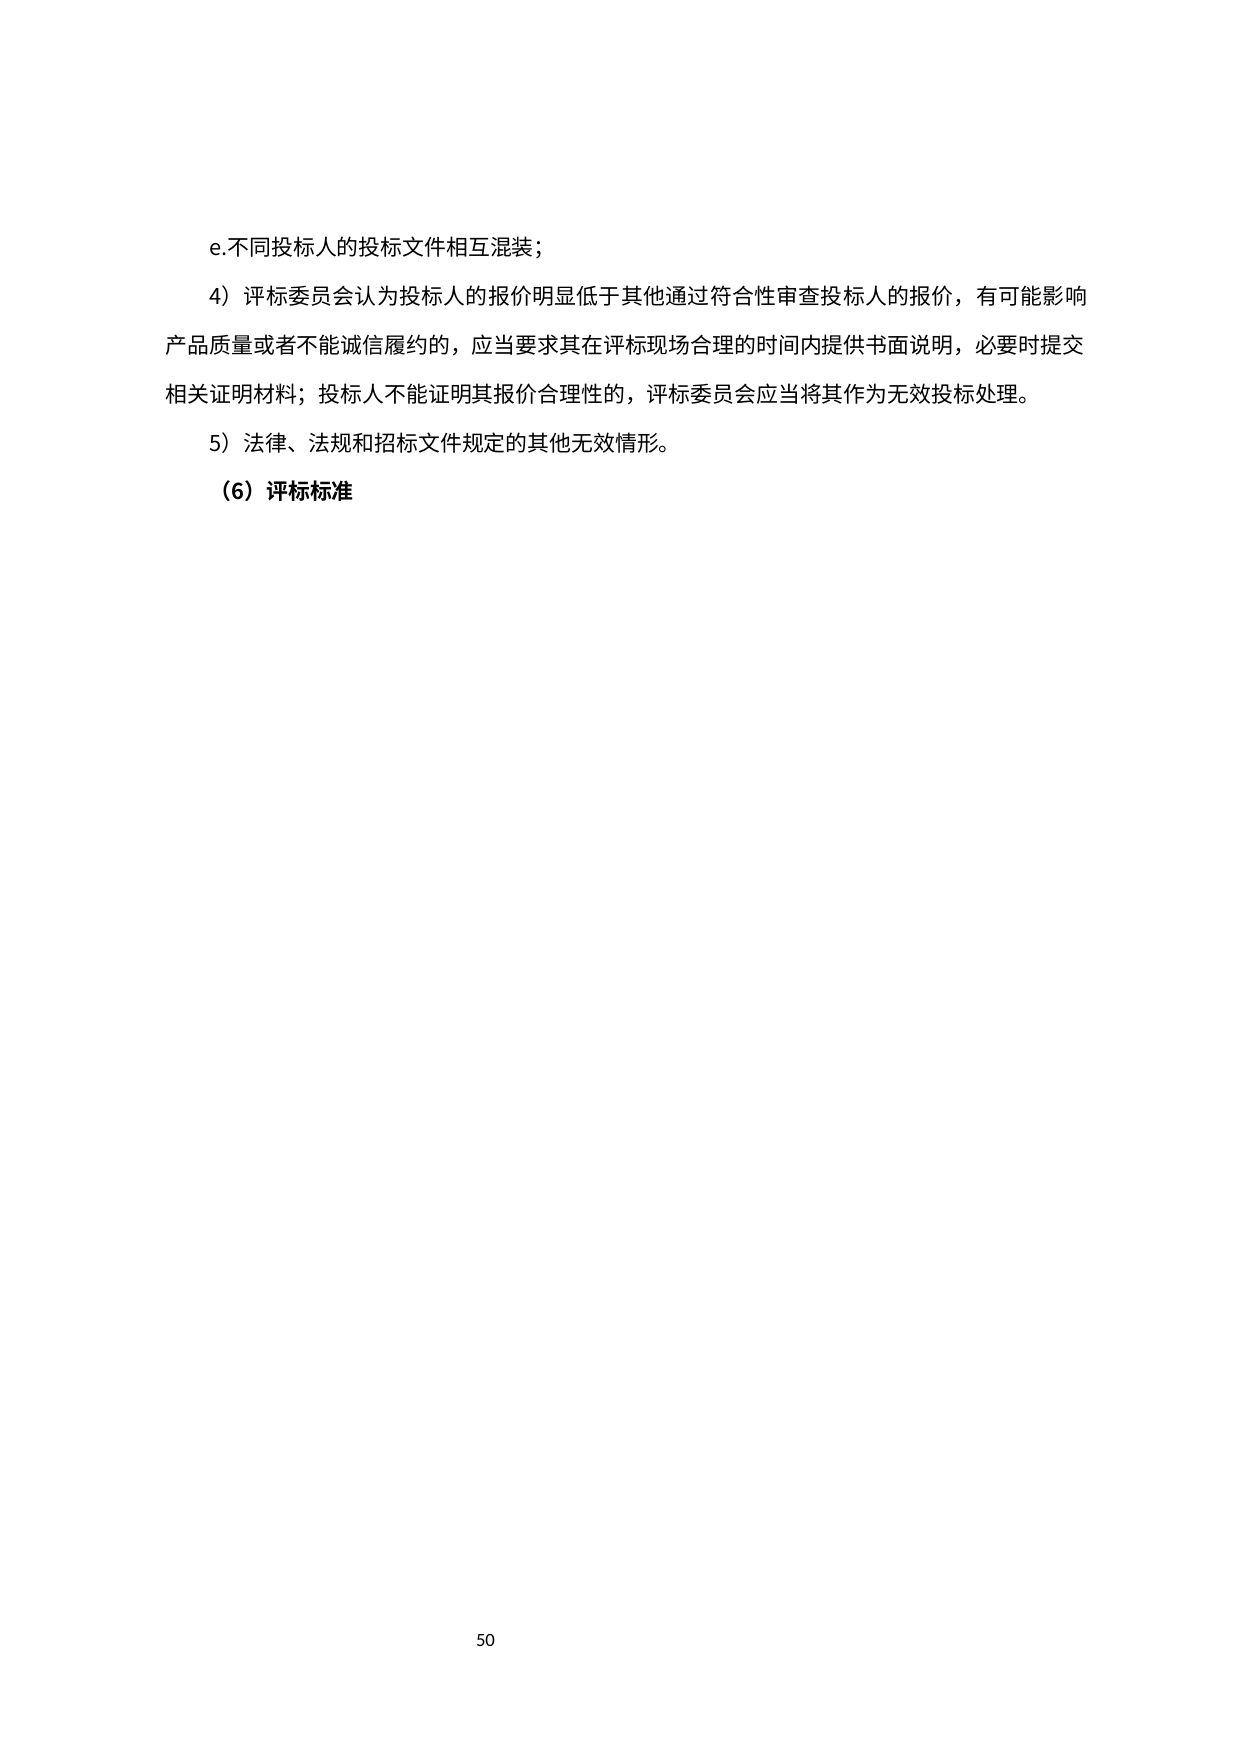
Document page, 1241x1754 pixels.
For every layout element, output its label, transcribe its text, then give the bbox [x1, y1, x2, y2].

text 4）评标委员会认为投标人的报价明显低于其他通过符合性审查投标人的报价，有可能影响产品质量或者不能诚信履约的，应当要求其在评标现场合理的时间内提供书面说明，必要时提交相关证明材料；投标人不能证明其报价合理性的，评标委员会应当将其作为无效投标处理。 [165, 278, 1087, 409]
text e.不同投标人的投标文件相互混装； [165, 229, 1087, 262]
text （6）评标标准 [165, 474, 1087, 507]
text 5）法律、法规和招标文件规定的其他无效情形。 [165, 425, 1087, 458]
